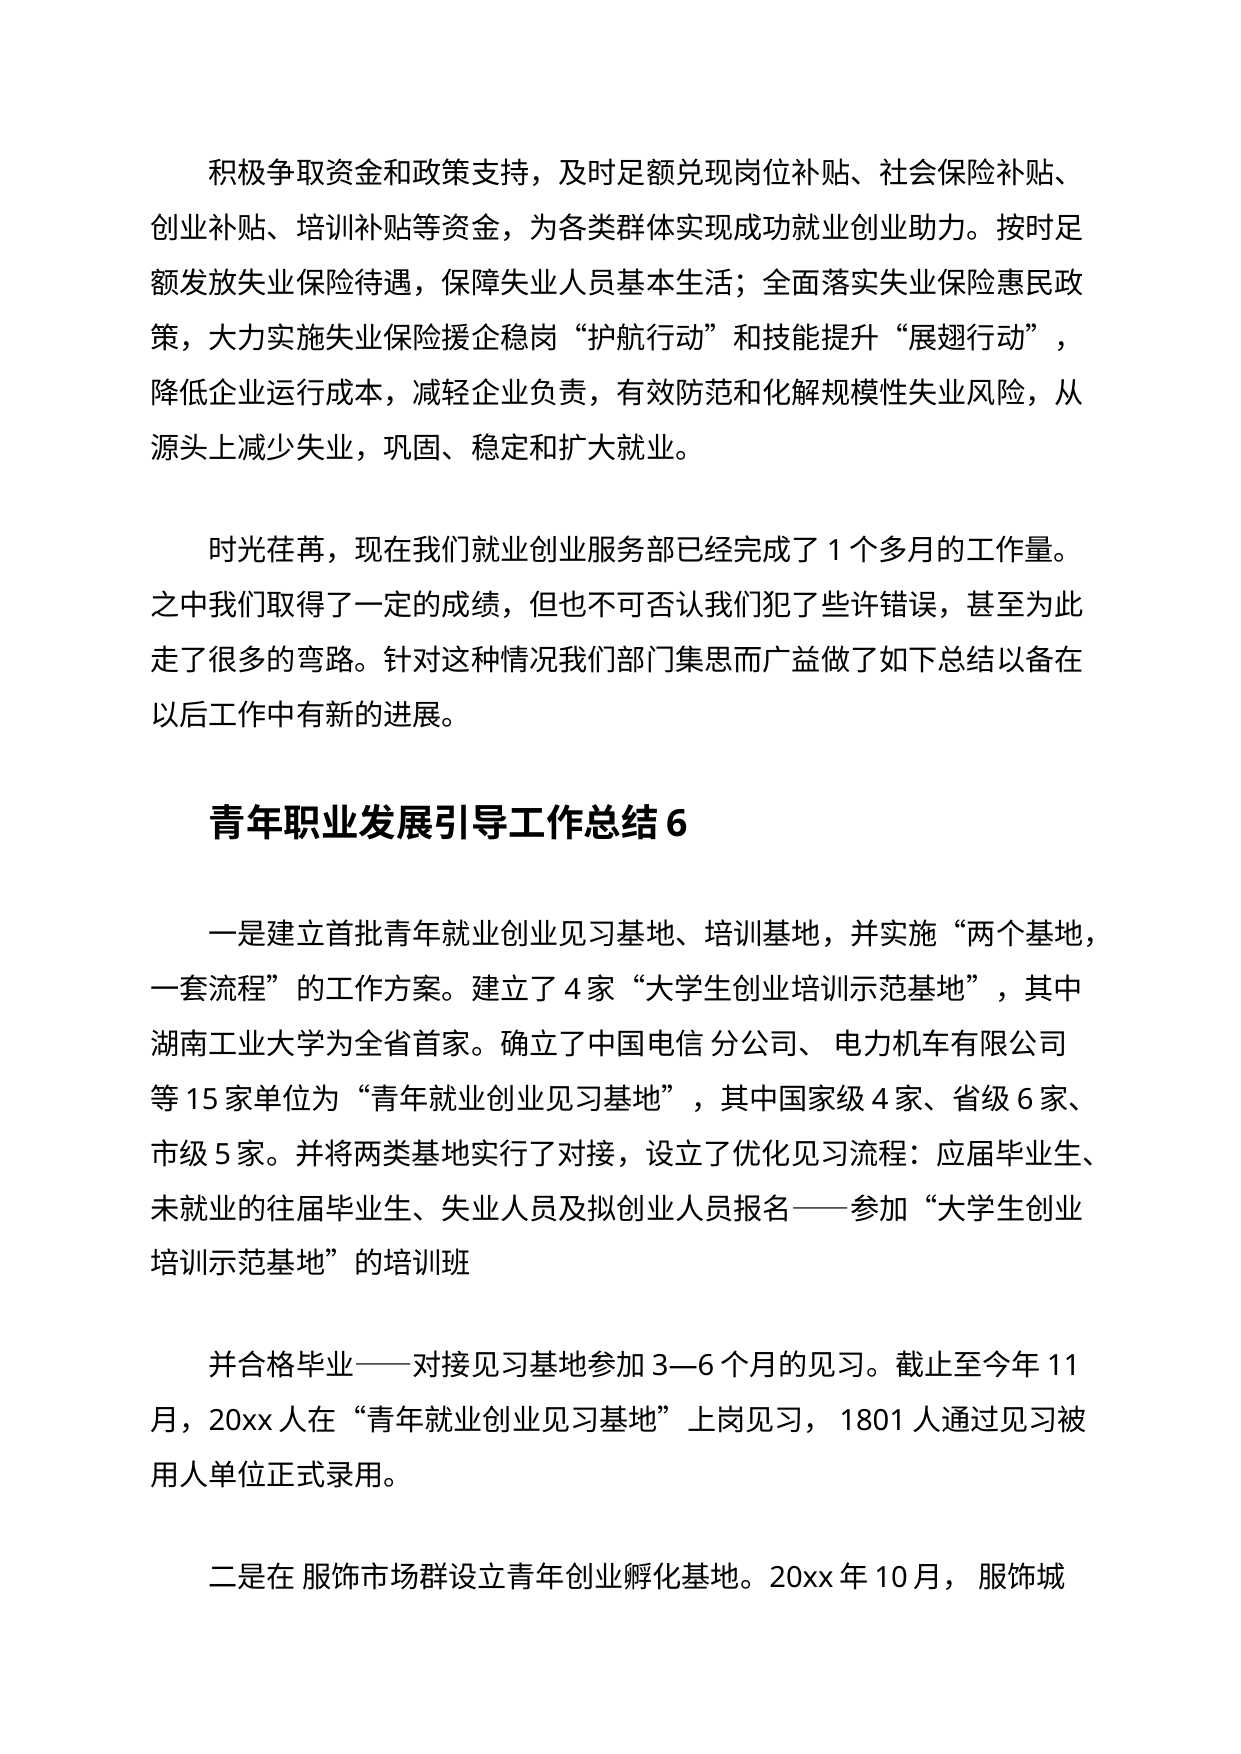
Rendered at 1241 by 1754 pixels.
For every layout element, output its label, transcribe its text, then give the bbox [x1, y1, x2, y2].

text 一是建立首批青年就业创业见习基地、培训基地，并实施“两个基地，一套流程”的工作方案。建立了4家“大学生创业培训示范基地”，其中湖南工业大学为全省首家。确立了中国电信 分公司、 电力机车有限公司等15家单位为“青年就业创业见习基地”，其中国家级4家、省级6家、市级5家。并将两类基地实行了对接，设立了优化见习流程：应届毕业生、未就业的往届毕业生、失业人员及拟创业人员报名——参加“大学生创业培训示范基地”的培训班 [150, 910, 1090, 1282]
text 青年职业发展引导工作总结6 [150, 793, 1090, 847]
text 时光荏苒，现在我们就业创业服务部已经完成了1个多月的工作量。之中我们取得了一定的成绩，但也不可否认我们犯了些许错误，甚至为此走了很多的弯路。针对这种情况我们部门集思而广益做了如下总结以备在以后工作中有新的进展。 [150, 526, 1090, 733]
text 积极争取资金和政策支持，及时足额兑现岗位补贴、社会保险补贴、创业补贴、培训补贴等资金，为各类群体实现成功就业创业助力。按时足额发放失业保险待遇，保障失业人员基本生活；全面落实失业保险惠民政策，大力实施失业保险援企稳岗“护航行动”和技能提升“展翅行动”，降低企业运行成本，减轻企业负责，有效防范和化解规模性失业风险，从源头上减少失业，巩固、稳定和扩大就业。 [150, 150, 1090, 467]
text 并合格毕业——对接见习基地参加3—6个月的见习。截止至今年11月，20xx人在“青年就业创业见习基地”上岗见习， 1801人通过见习被用人单位正式录用。 [150, 1342, 1090, 1494]
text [150, 1554, 1090, 1596]
